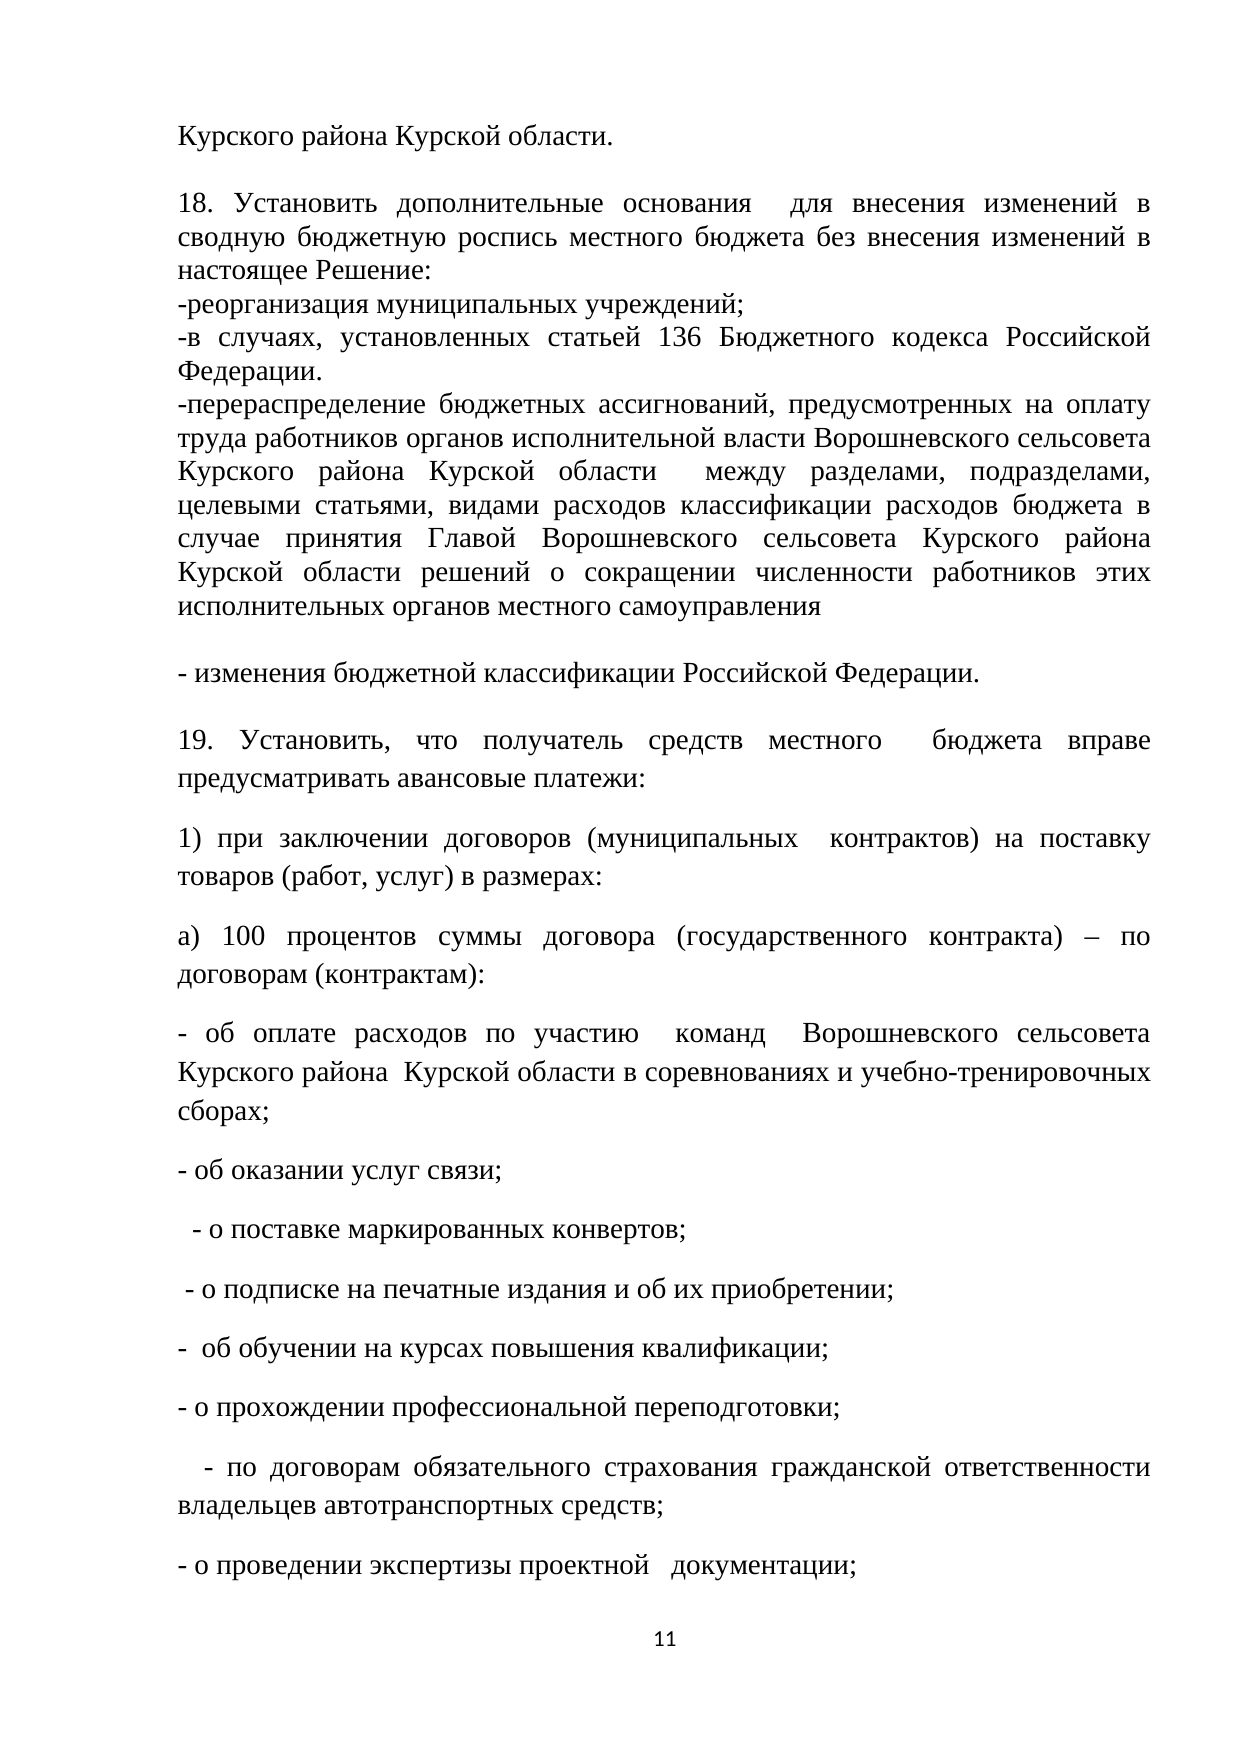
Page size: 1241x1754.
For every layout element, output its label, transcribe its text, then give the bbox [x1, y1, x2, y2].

text - об обучении на курсах повышения квалификации; [177, 1330, 1152, 1364]
text 19. Установить, что получатель средств местного бюджета вправе предусматривать авансовые платежи: [177, 722, 1152, 794]
text - об оказании услуг связи; [177, 1152, 1152, 1186]
text - о подписке на печатные издания и об их приобретении; [177, 1271, 1152, 1304]
text - по договорам обязательного страхования гражданской ответственности владельцев автотранспортных средств; [177, 1449, 1152, 1521]
text - о проведении экспертизы проектной документации; [177, 1547, 1152, 1580]
text - изменения бюджетной классификации Российской Федерации. [177, 655, 1152, 688]
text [177, 118, 1152, 152]
text - о прохождении профессиональной переподготовки; [177, 1389, 1152, 1423]
text 1) при заключении договоров (муниципальных контрактов) на поставку товаров (работ, услуг) в размерах: [177, 820, 1152, 892]
text - об оплате расходов по участию команд Ворошневского сельсовета Курского района Курской области в соревнованиях и учебно-тренировочных сборах; [177, 1016, 1152, 1126]
text -перераспределение бюджетных ассигнований, предусмотренных на оплату труда работников органов исполнительной власти Ворошневского сельсовета Курского района Курской области между разделами, подразделами, целевыми статьями, видами расходов классификации расходов бюджета в случае принятия Главой Ворошневского сельсовета Курского района Курской области решений о сокращении численности работников этих исполнительных органов местного самоуправления [177, 386, 1152, 621]
text - о поставке маркированных конвертов; [177, 1211, 1152, 1245]
text 18. Установить дополнительные основания для внесения изменений в сводную бюджетную роспись местного бюджета без внесения изменений в настоящее Решение: [177, 185, 1152, 286]
text -реорганизация муниципальных учреждений; [177, 286, 1152, 319]
text -в случаях, установленных статьей 136 Бюджетного кодекса Российской Федерации. [177, 319, 1152, 386]
text а) 100 процентов суммы договора (государственного контракта) – по договорам (контрактам): [177, 918, 1152, 990]
